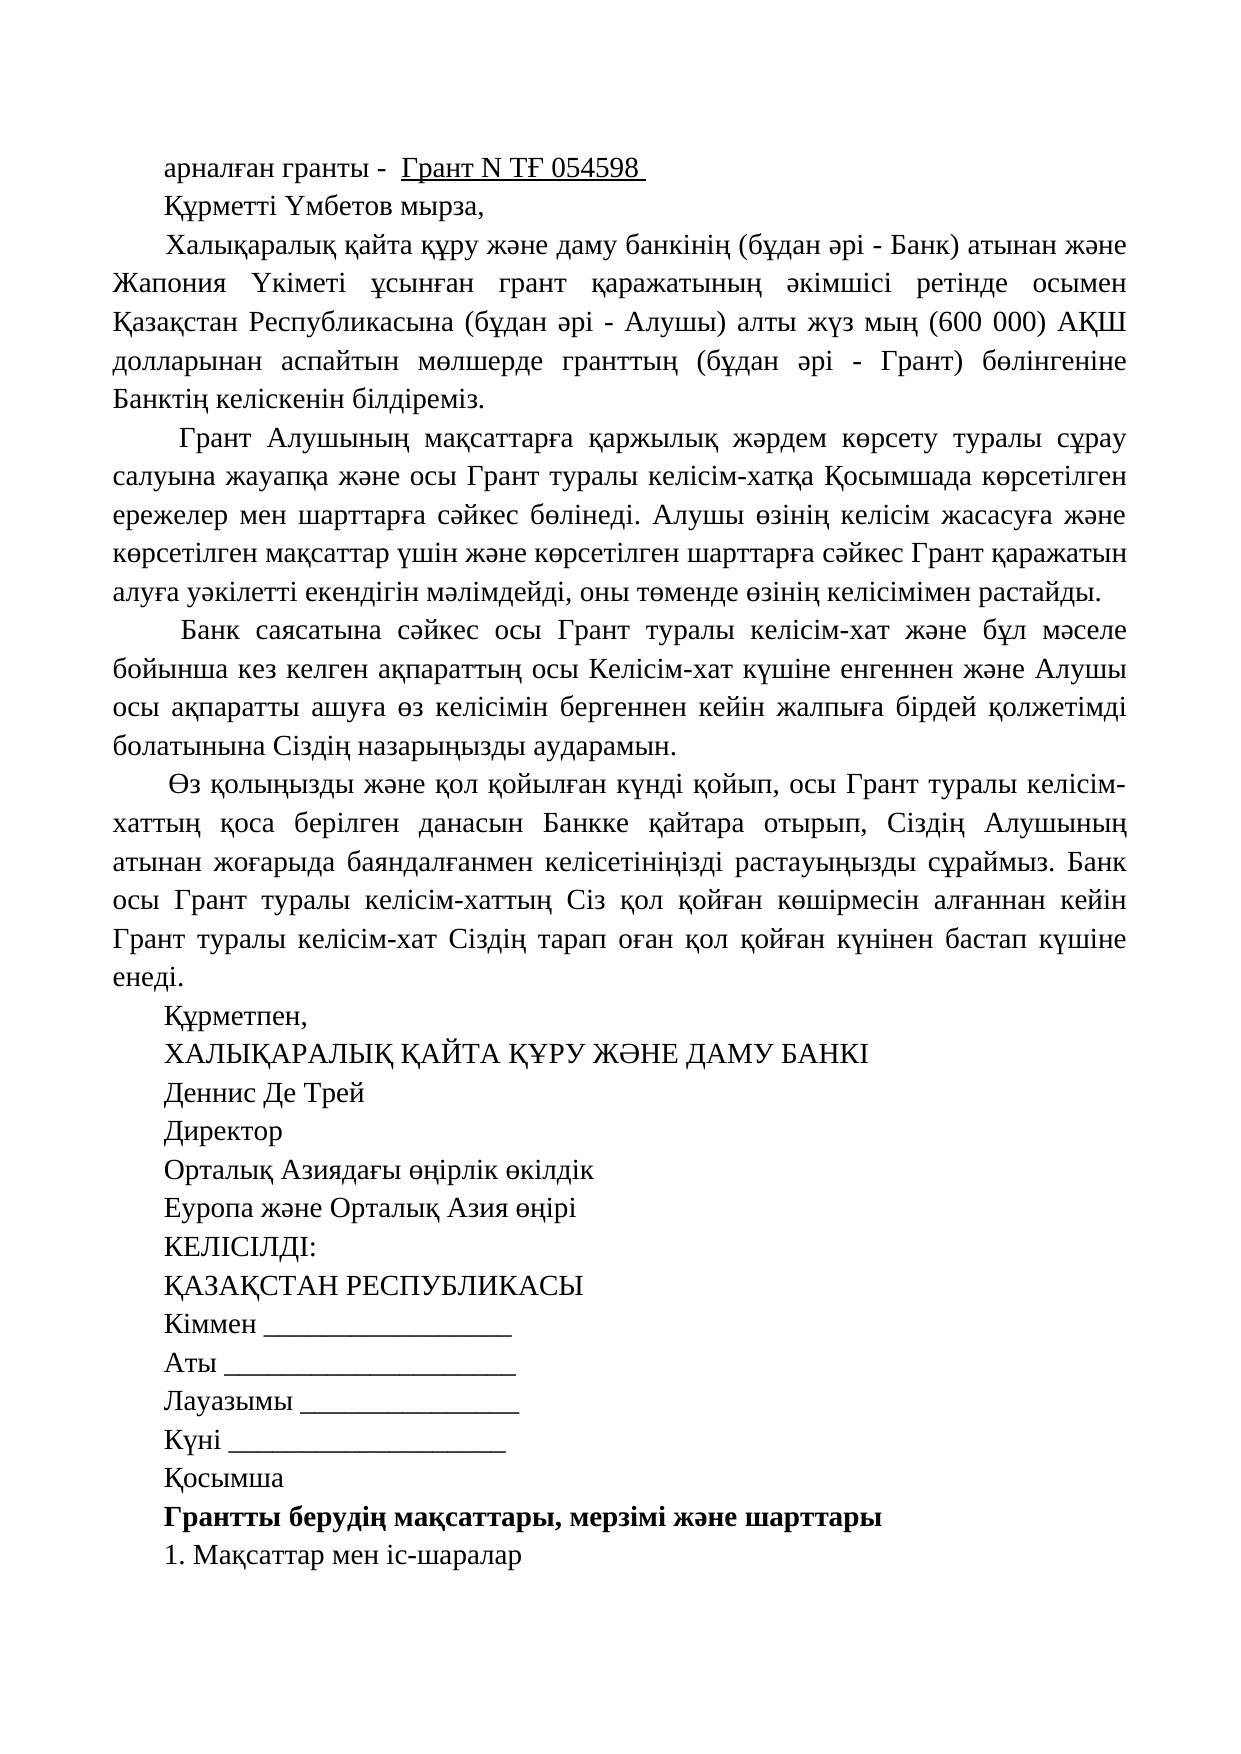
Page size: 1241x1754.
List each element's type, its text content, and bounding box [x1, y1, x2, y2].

text Директор [112, 1113, 1128, 1147]
text ХАЛЫҚАРАЛЫҚ ҚАЙТА ҚҰРУ ЖӘНЕ ДАМУ БАНКI [112, 1036, 1128, 1070]
text Орталық Азиядағы өңiрлiк өкiлдiк [112, 1152, 1128, 1186]
text Кiммен _________________ [112, 1306, 1128, 1340]
text Құрметпен, [112, 998, 1128, 1031]
text 1. Мақсаттар мен iс-шаралар [112, 1537, 1128, 1571]
text Деннис Де Трей [112, 1075, 1128, 1108]
text ҚАЗАҚСТАН РЕСПУБЛИКАСЫ [112, 1268, 1128, 1301]
text Қосымша [112, 1460, 1128, 1494]
text Еуропа және Орталық Азия өңiрi [112, 1191, 1128, 1224]
text Грант Алушының мақсаттарға қаржылық жәрдем көрсету туралы сұрау салуына жауапқа және осы Грант туралы келiсiм-хатқа Қосымшада көрсетiлген ережелер мен шарттарға сәйкес бөлiнедi. Алушы өзiнiң келiсiм жасасуға және көрсетiлген мақсаттар үшiн және көрсетiлген шарттарға сәйкес Грант қаражатын алуға уәкiлеттi екендiгiн мәлiмдейдi, оны төменде өзiнiң келiсiмiмен растайды. [112, 420, 1128, 607]
text Аты ____________________ [112, 1345, 1128, 1378]
text Құрметтi Үмбетов мырза, [112, 188, 1128, 222]
text Өз қолыңызды және қол қойылған күндi қойып, осы Грант туралы келiсiм-хаттың қоса берiлген данасын Банкке қайтара отырып, Сiздiң Алушының атынан жоғарыда баяндалғанмен келiсетiнiңiздi растауыңызды сұраймыз. Банк осы Грант туралы келiсiм-хаттың Сiз қол қойған көшiрмесiн алғаннан кейiн Грант туралы келiсiм-хат Сiздiң тарап оған қол қойған күнiнен бастап күшiне енедi. [112, 767, 1128, 993]
text Халықаралық қайта құру және даму банкiнiң (бұдан әрi - Банк) атынан және Жапония Үкiметi ұсынған грант қаражатының әкiмшiсi ретiнде осымен Қазақстан Республикасына (бұдан әрi - Алушы) алты жүз мың (600 000) АҚШ долларынан аспайтын мөлшерде гранттың (бұдан әрi - Грант) бөлiнгенiне Банктiң келiскенiн бiлдiремiз. [112, 227, 1128, 415]
text Грантты берудiң мақсаттары, мерзiмi және шарттары [112, 1499, 1128, 1532]
text Банк саясатына сәйкес осы Грант туралы келiсiм-хат және бұл мәселе бойынша кез келген ақпараттың осы Келiсiм-хат күшiне енгеннен және Алушы осы ақпаратты ашуға өз келiсiмiн бергеннен кейiн жалпыға бiрдей қолжетiмдi болатынына Сiздiң назарыңызды аударамын. [112, 612, 1128, 762]
text КЕЛIСIЛДI: [112, 1229, 1128, 1263]
text Лауазымы _______________ [112, 1383, 1128, 1417]
text Күні ___________________ [112, 1422, 1128, 1455]
text арналған гранты - Грант N ТҒ 054598 [112, 150, 1128, 183]
